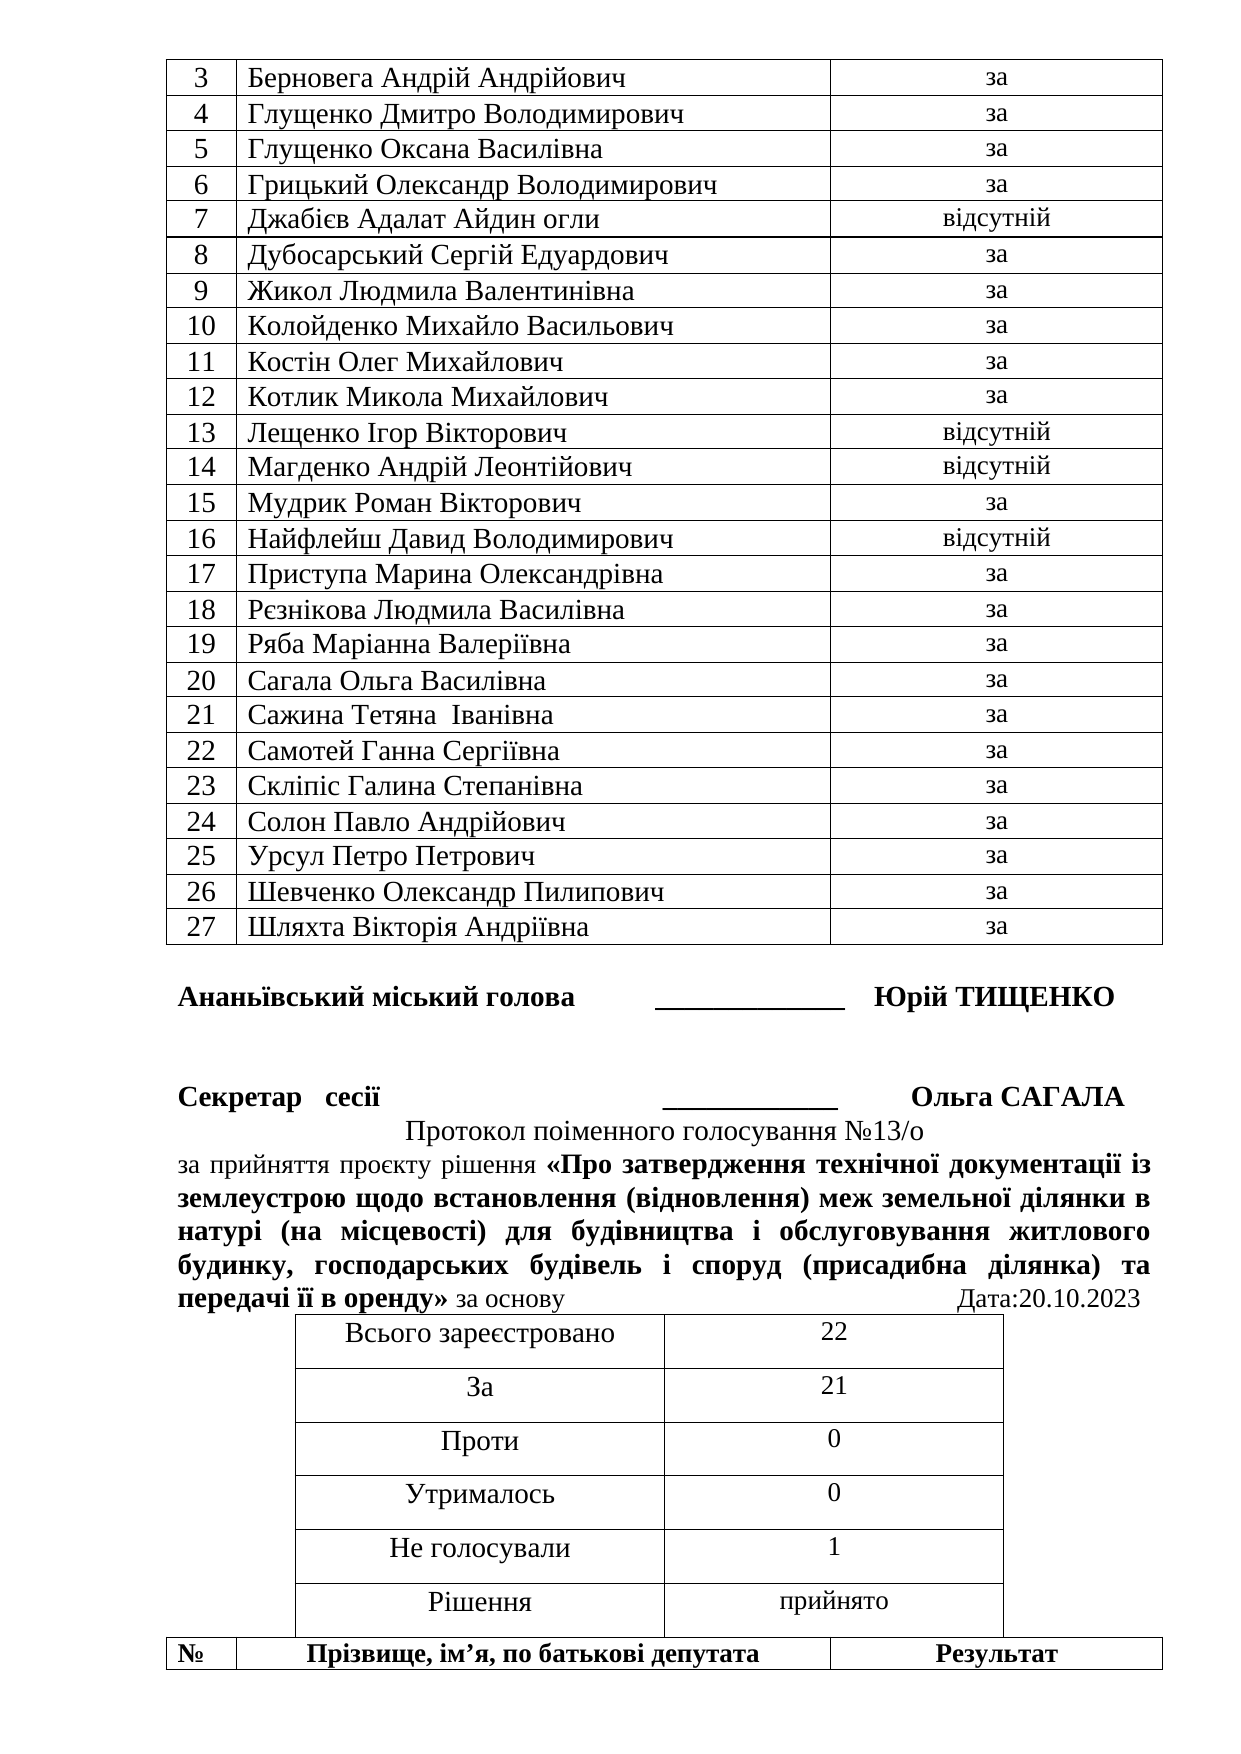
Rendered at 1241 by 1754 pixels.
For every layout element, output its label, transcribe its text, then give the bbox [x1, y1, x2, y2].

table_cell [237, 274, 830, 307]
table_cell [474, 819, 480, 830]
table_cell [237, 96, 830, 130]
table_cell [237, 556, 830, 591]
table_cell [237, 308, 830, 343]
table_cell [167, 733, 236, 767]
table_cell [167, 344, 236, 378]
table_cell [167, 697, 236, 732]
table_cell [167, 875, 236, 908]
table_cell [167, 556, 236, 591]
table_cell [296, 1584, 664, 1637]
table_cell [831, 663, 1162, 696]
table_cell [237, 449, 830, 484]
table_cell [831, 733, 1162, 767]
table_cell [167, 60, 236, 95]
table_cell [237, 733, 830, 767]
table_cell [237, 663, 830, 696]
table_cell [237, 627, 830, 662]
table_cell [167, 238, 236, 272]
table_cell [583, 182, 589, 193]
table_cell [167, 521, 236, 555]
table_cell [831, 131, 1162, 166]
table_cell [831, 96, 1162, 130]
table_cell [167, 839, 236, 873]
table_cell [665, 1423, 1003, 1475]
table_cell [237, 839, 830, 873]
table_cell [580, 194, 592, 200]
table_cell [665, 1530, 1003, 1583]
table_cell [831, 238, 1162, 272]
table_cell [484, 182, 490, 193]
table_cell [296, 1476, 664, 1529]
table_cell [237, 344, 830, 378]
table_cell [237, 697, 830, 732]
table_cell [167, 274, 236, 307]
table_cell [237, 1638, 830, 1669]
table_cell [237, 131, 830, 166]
text за прийняття проєкту рішення «Про затвердження технічної документації із землеустрою щодо встановлення (відновлення) меж земельної ділянки в натурі (на місцевості) для будівництва і обслуговування житлового будинку, господарських будівель і споруд (присадибна ділянка) та передачі її в оренду» за основу Дата:20.10.2023 [177, 1146, 1152, 1314]
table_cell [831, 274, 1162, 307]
text Протокол поіменного голосування №13/о [177, 1113, 1152, 1146]
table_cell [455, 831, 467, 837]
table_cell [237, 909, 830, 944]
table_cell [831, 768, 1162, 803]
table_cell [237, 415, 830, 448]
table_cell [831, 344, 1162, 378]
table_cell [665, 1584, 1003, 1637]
text Секретар сесії ____________ Ольга САГАЛА [177, 1079, 1152, 1113]
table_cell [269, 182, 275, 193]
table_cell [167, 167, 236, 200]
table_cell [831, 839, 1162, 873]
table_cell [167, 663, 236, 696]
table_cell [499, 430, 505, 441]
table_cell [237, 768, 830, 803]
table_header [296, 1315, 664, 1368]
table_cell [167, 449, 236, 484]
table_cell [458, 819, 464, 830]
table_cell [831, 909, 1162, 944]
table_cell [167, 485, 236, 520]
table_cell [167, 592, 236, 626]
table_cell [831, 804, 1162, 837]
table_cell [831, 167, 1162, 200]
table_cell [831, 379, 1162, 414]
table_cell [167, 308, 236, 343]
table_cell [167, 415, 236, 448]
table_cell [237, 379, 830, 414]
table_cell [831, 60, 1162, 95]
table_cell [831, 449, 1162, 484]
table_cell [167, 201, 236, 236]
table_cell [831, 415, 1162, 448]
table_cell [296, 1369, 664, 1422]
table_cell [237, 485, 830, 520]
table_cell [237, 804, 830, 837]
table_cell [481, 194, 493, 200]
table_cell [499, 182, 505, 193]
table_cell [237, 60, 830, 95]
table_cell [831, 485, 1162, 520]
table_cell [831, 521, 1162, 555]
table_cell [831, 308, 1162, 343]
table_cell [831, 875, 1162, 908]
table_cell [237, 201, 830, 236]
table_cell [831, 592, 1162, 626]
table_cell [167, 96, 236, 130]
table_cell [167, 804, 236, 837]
text Ананьївський міський голова _____________ Юрій ТИЩЕНКО [177, 979, 1152, 1012]
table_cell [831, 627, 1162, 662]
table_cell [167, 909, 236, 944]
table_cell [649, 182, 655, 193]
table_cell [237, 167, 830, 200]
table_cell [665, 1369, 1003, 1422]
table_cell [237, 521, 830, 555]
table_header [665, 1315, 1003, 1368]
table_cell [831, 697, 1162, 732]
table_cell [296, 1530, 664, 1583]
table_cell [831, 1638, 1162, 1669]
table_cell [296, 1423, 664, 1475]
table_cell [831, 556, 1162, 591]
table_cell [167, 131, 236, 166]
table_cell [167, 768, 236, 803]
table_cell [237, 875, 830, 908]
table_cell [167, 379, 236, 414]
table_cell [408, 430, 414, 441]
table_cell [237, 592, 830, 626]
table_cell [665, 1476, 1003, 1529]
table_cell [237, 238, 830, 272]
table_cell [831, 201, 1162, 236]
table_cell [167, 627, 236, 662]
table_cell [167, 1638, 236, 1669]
